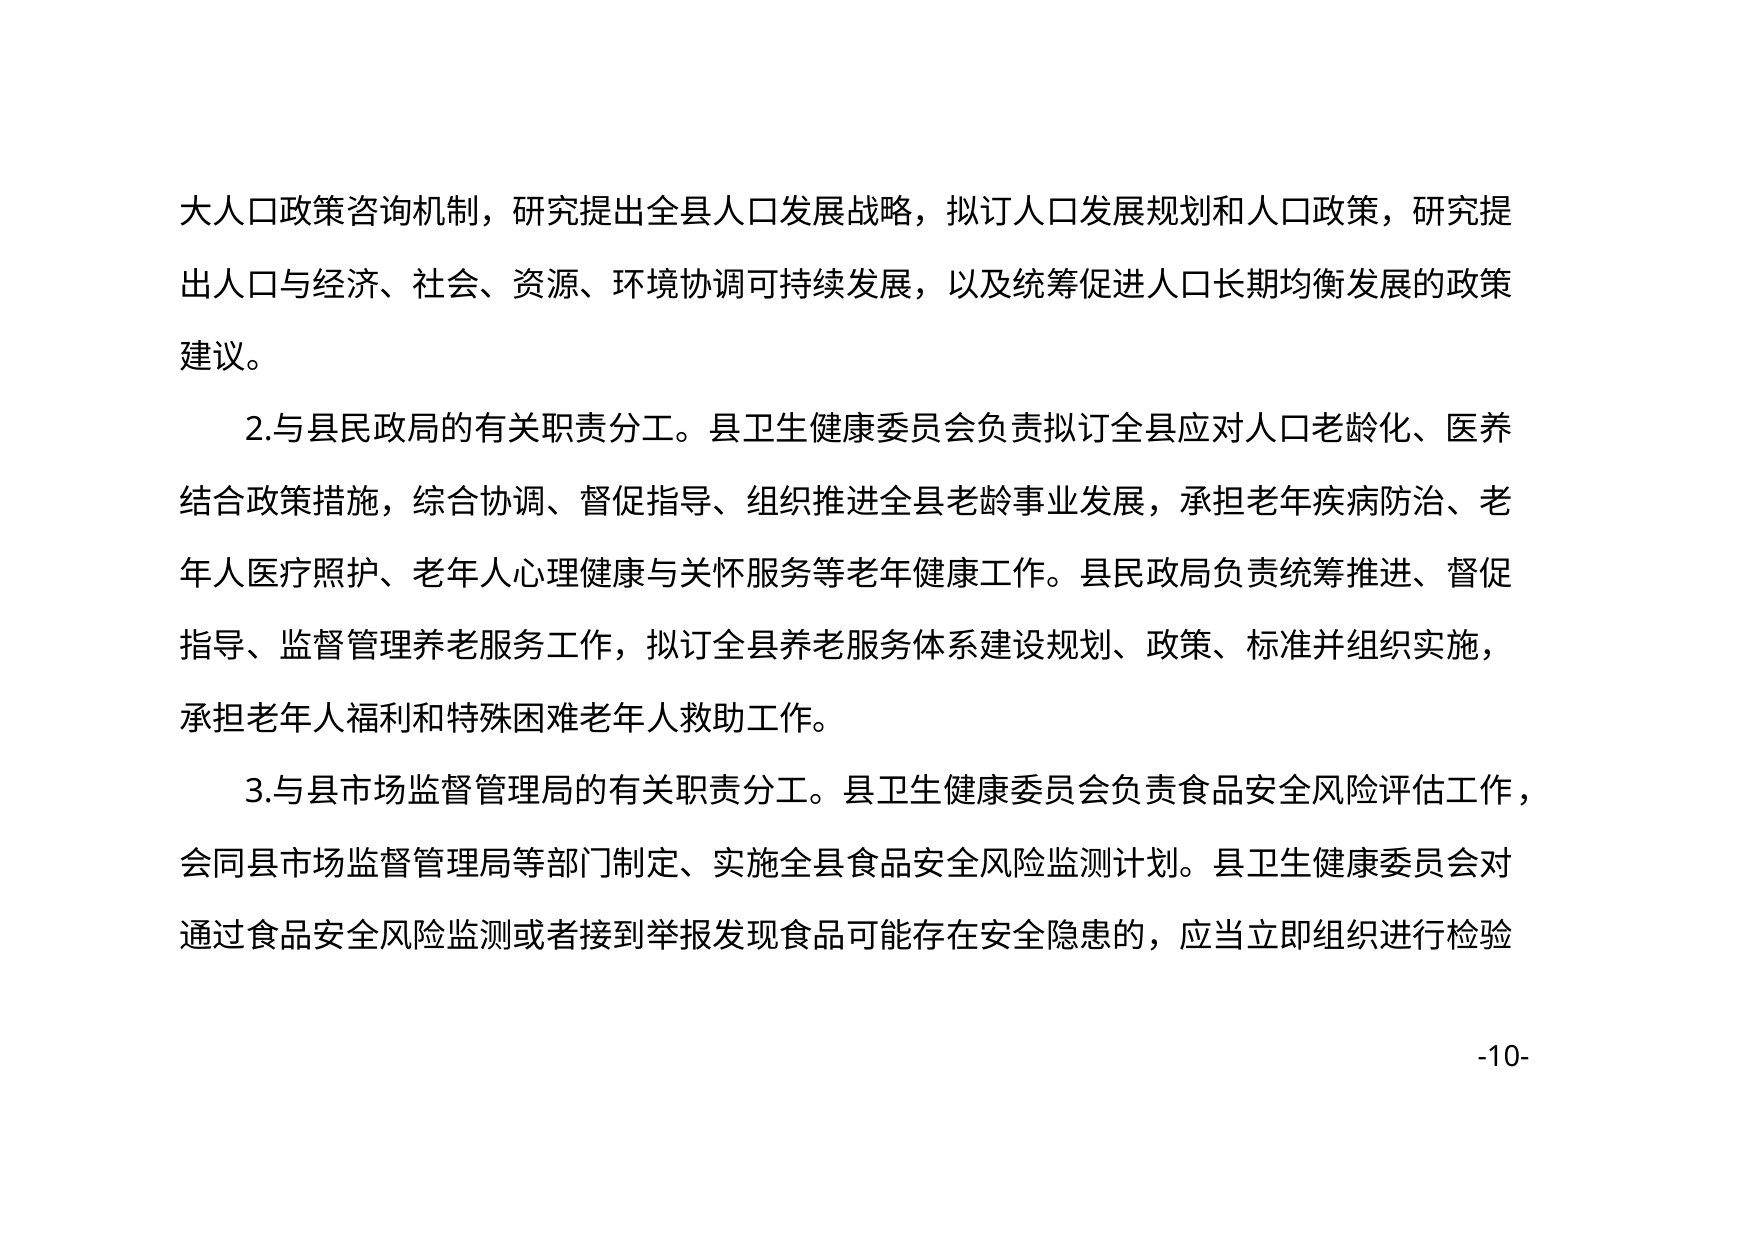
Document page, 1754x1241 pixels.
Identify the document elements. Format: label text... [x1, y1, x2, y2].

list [179, 185, 1516, 378]
list 2.与县民政局的有关职责分工。县卫生健康委员会负责拟订全县应对人口老龄化、医养结合政策措施，综合协调、督促指导、组织推进全县老龄事业发展，承担老年疾病防治、老年人医疗照护、老年人心理健康与关怀服务等老年健康工作。县民政局负责统筹推进、督促指导、监督管理养老服务工作，拟订全县养老服务体系建设规划、政策、标准并组织实施，承担老年人福利和特殊困难老年人救助工作。 [179, 402, 1516, 740]
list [179, 764, 1516, 957]
